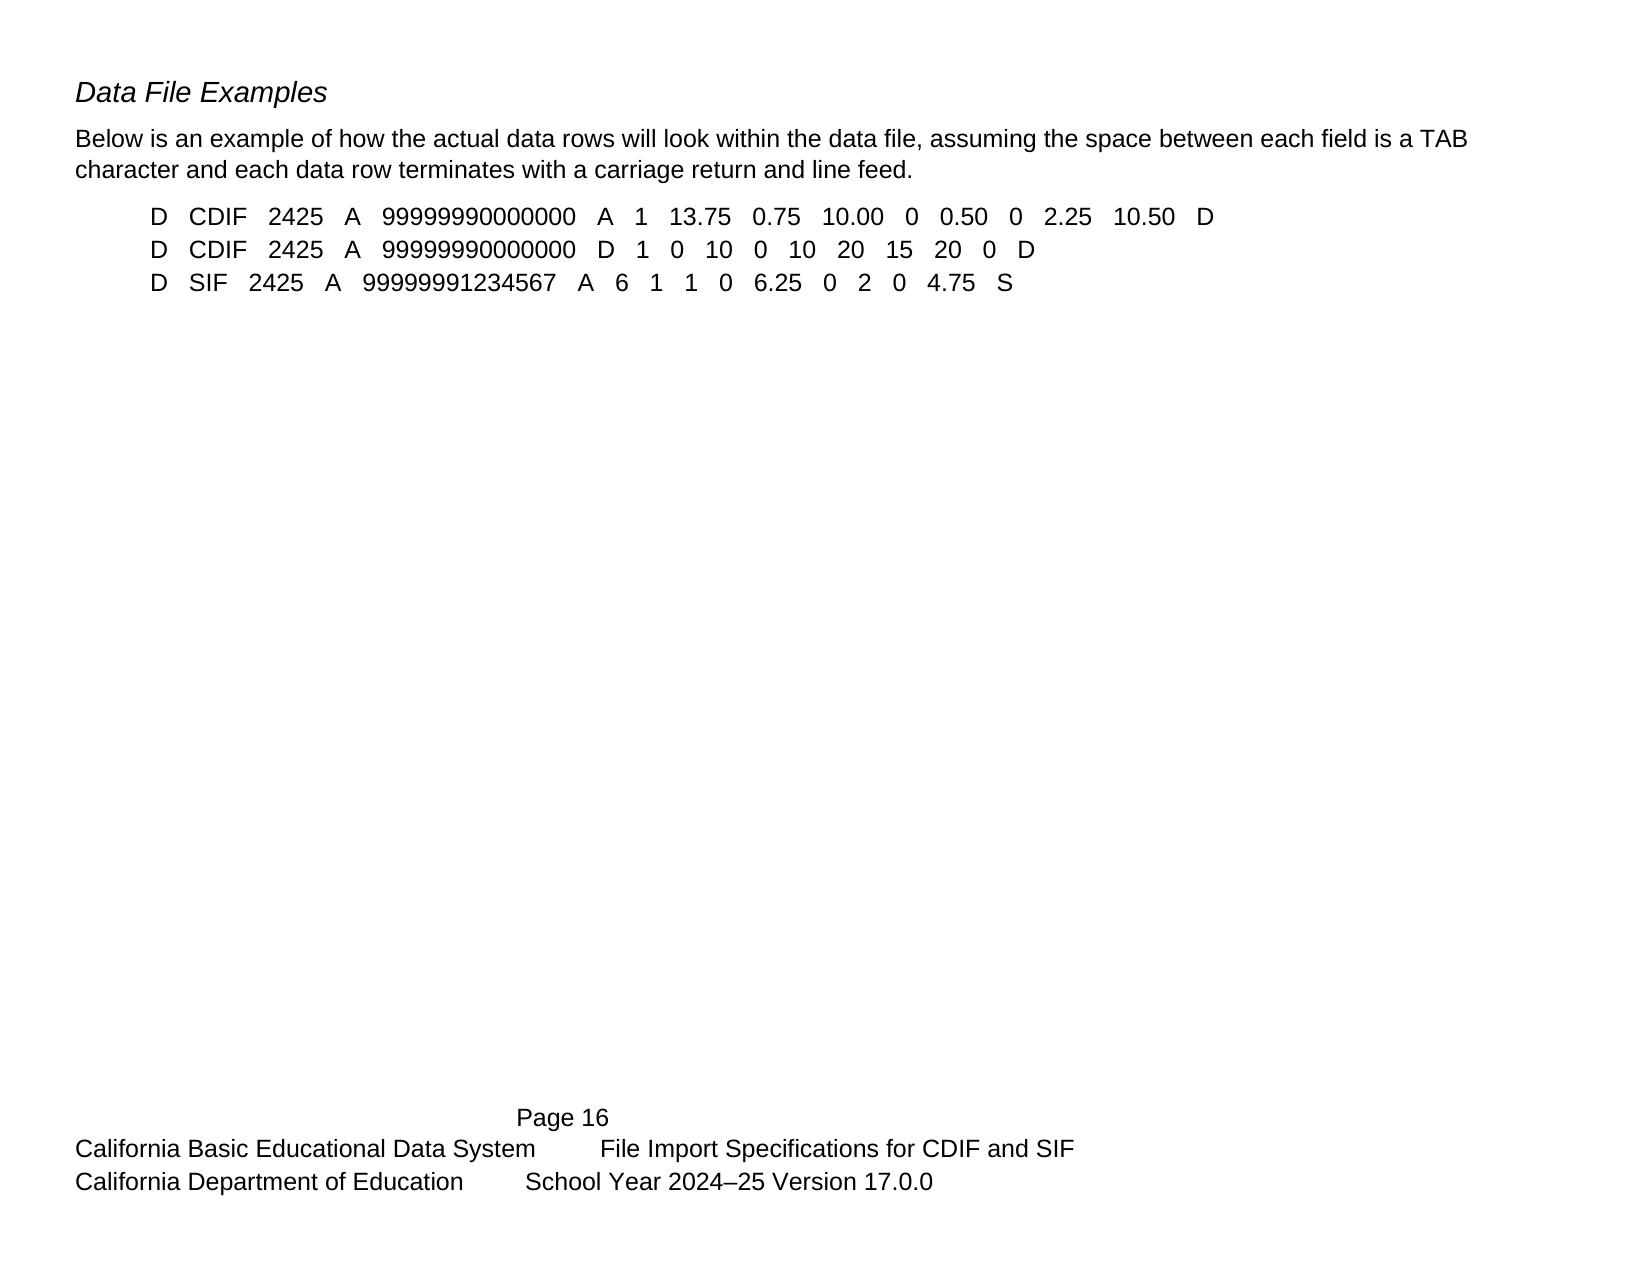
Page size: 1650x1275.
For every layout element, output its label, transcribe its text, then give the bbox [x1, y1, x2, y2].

text Below is an example of how the actual data rows will look within the data file, assuming the space between each field is a TAB character and each data row terminates with a carriage return and line feed. [75, 124, 1575, 183]
text D CDIF 2425 A 99999990000000 D 1 0 10 0 10 20 15 20 0 D [150, 235, 1575, 264]
text D CDIF 2425 A 99999990000000 A 1 13.75 0.75 10.00 0 0.50 0 2.25 10.50 D [150, 202, 1575, 231]
subtitle Data File Examples [75, 75, 1575, 108]
text D SIF 2425 A 99999991234567 A 6 1 1 0 6.25 0 2 0 4.75 S [150, 268, 1575, 297]
